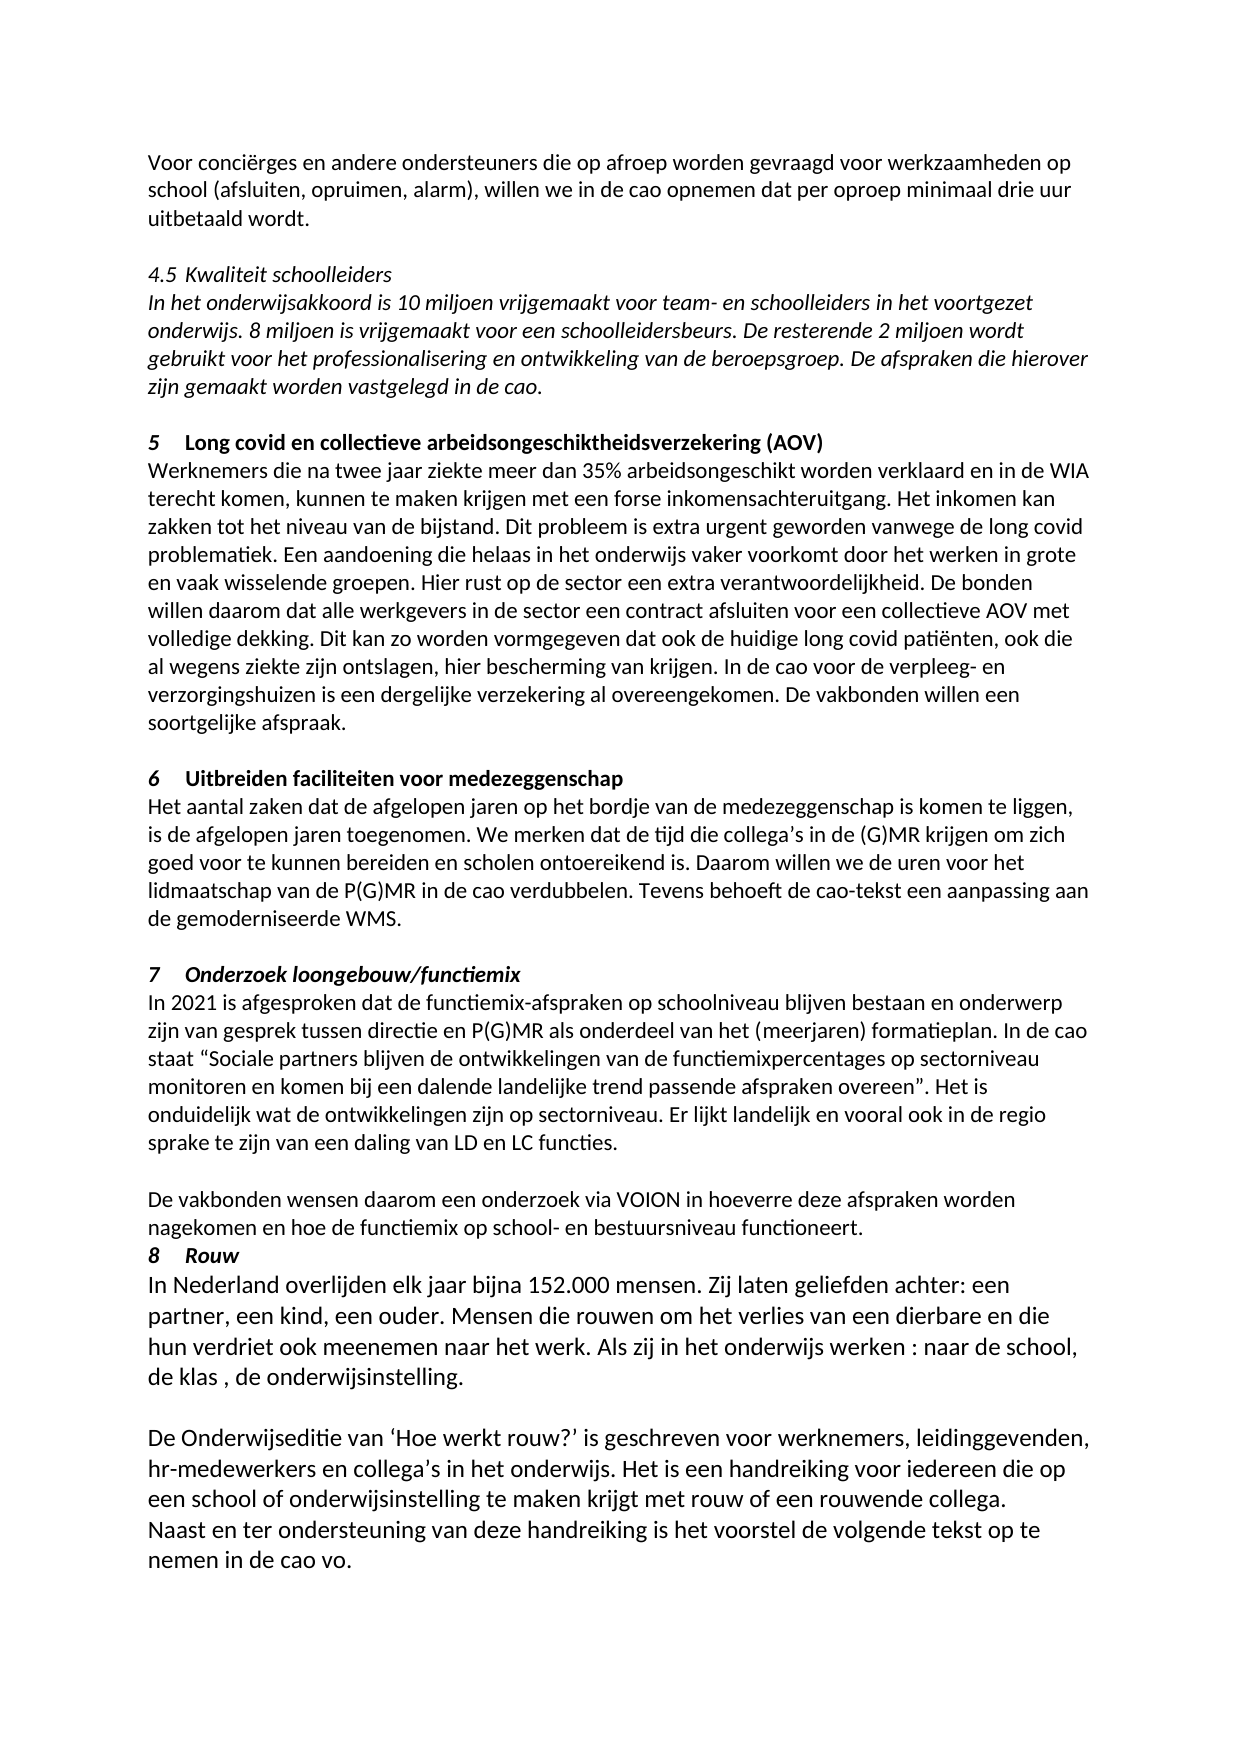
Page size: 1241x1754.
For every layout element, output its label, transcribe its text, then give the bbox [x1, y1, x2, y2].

text In 2021 is afgesproken dat de functiemix-afspraken op schoolniveau blijven bestaan en onderwerp zijn van gesprek tussen directie en P(G)MR als onderdeel van het (meerjaren) formatieplan. In de cao staat “Sociale partners blijven de ontwikkelingen van de functiemixpercentages op sectorniveau monitoren en komen bij een dalende landelijke trend passende afspraken overeen”. Het is onduidelijk wat de ontwikkelingen zijn op sectorniveau. Er lijkt landelijk en vooral ook in de regio sprake te zijn van een daling van LD en LC functies. [148, 1016, 1093, 1184]
list Rouw [148, 1269, 1093, 1298]
text Voor conciërges en andere ondersteuners die op afroep worden gevraagd voor werkzaamheden op school (afsluiten, opruimen, alarm), willen we in de cao opnemen dat per oproep minimaal drie uur uitbetaald wordt. [148, 176, 1093, 260]
list Uitbreiden faciliteiten voor medezeggenschap [148, 792, 1093, 820]
list Onderzoek loongebouw/functiemix [148, 988, 1093, 1016]
text In Nederland overlijden elk jaar bijna 152.000 mensen. Zij laten geliefden achter: een partner, een kind, een ouder. Mensen die rouwen om het verlies van een dierbare en die hun verdriet ook meenemen naar het werk. Als zij in het onderwijs werken : naar de school, de klas , de onderwijsinstelling. [148, 1298, 1093, 1420]
list Kwaliteit schoolleiders [148, 288, 1093, 316]
text In het onderwijsakkoord is 10 miljoen vrijgemaakt voor team- en schoolleiders in het voortgezet onderwijs. 8 miljoen is vrijgemaakt voor een schoolleidersbeurs. De resterende 2 miljoen wordt gebruikt voor het professionalisering en ontwikkeling van de beroepsgroep. De afspraken die hierover zijn gemaakt worden vastgelegd in de cao. [148, 316, 1093, 428]
list Afroep ondersteuners [148, 148, 1093, 176]
text Werknemers die na twee jaar ziekte meer dan 35% arbeidsongeschikt worden verklaard en in de WIA terecht komen, kunnen te maken krijgen met een forse inkomensachteruitgang. Het inkomen kan zakken tot het niveau van de bijstand. Dit probleem is extra urgent geworden vanwege de long covid problematiek. Een aandoening die helaas in het onderwijs vaker voorkomt door het werken in grote en vaak wisselende groepen. Hier rust op de sector een extra verantwoordelijkheid. De bonden willen daarom dat alle werkgevers in de sector een contract afsluiten voor een collectieve AOV met volledige dekking. Dit kan zo worden vormgegeven dat ook de huidige long covid patiënten, ook die al wegens ziekte zijn ontslagen, hier bescherming van krijgen. In de cao voor de verpleeg- en verzorgingshuizen is een dergelijke verzekering al overeengekomen. De vakbonden willen een soortgelijke afspraak. [148, 484, 1093, 764]
text De Onderwijseditie van ‘Hoe werkt rouw?’ is geschreven voor werknemers, leidinggevenden, hr-medewerkers en collega’s in het onderwijs. Het is een handreiking voor iedereen die op een school of onderwijsinstelling te maken krijgt met rouw of een rouwende collega. [148, 1450, 1093, 1542]
text Het aantal zaken dat de afgelopen jaren op het bordje van de medezeggenschap is komen te liggen, is de afgelopen jaren toegenomen. We merken dat de tijd die collega’s in de (G)MR krijgen om zich goed voor te kunnen bereiden en scholen ontoereikend is. Daarom willen we de uren voor het lidmaatschap van de P(G)MR in de cao verdubbelen. Tevens behoeft de cao-tekst een aanpassing aan de gemoderniseerde WMS. [148, 820, 1093, 960]
list Long covid en collectieve arbeidsongeschiktheidsverzekering (AOV) [148, 456, 1093, 484]
text Naast en ter ondersteuning van deze handreiking is het voorstel de volgende tekst op te nemen in de cao vo. [148, 1542, 1093, 1603]
text De vakbonden wensen daarom een onderzoek via VOION in hoeverre deze afspraken worden nagekomen en hoe de functiemix op school- en bestuursniveau functioneert. [148, 1213, 1093, 1269]
